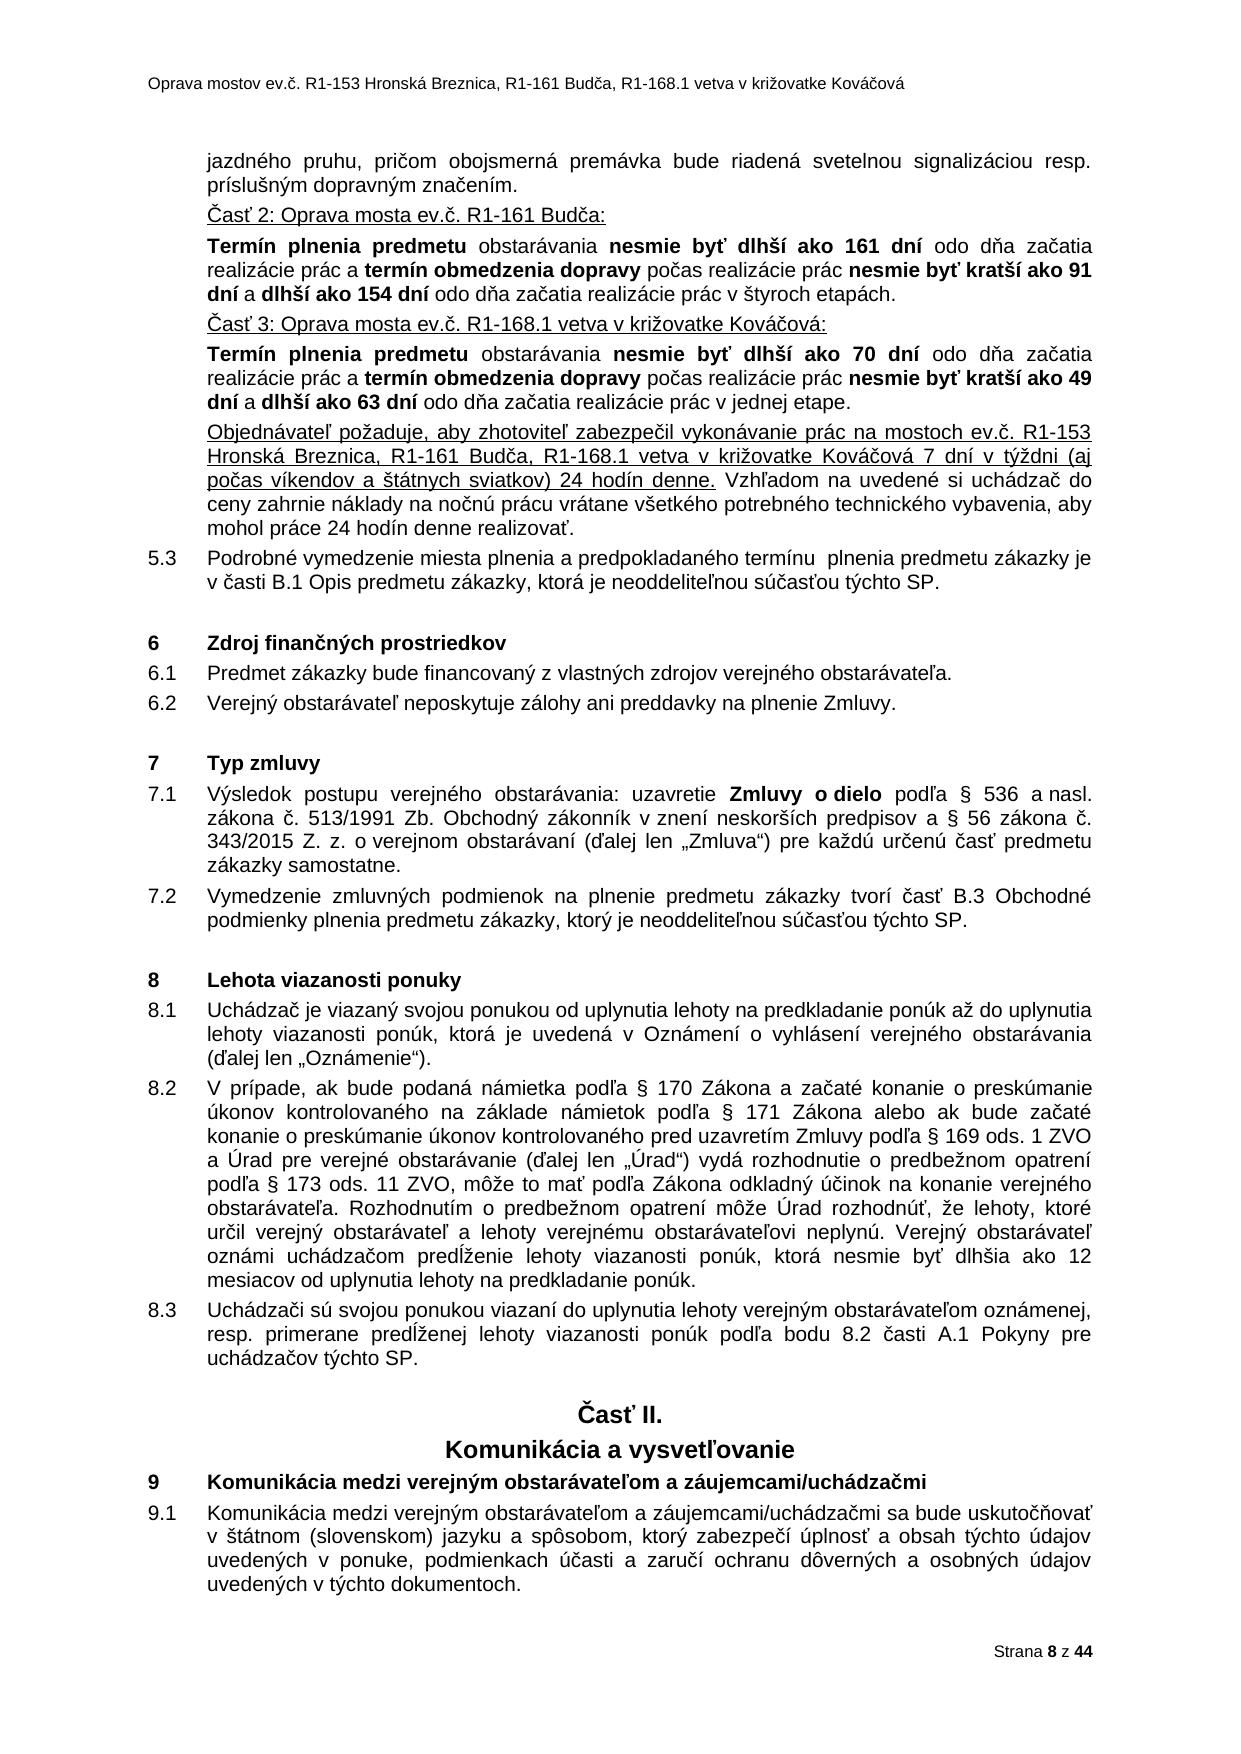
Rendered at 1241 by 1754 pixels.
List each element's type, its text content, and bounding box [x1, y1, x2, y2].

list Lehota viazanosti ponuky [148, 968, 1092, 992]
list Uchádzači sú svojou ponukou viazaní do uplynutia lehoty verejným obstarávateľom oznámenej, resp. primerane predĺženej lehoty viazanosti ponúk podľa bodu 8.2 časti A.1 Pokyny pre uchádzačov týchto SP. [148, 1298, 1092, 1370]
list Uchádzač je viazaný svojou ponukou od uplynutia lehoty na predkladanie ponúk až do uplynutia lehoty viazanosti ponúk, ktorá je uvedená v Oznámení o vyhlásení verejného obstarávania (ďalej len „Oznámenie“). [148, 998, 1092, 1070]
text Komunikácia a vysvetľovanie [148, 1435, 1092, 1464]
text Časť 3: Oprava mosta ev.č. R1-168.1 vetva v križovatke Kováčová: [207, 312, 1092, 336]
list Komunikácia medzi verejným obstarávateľom a záujemcami/uchádzačmi sa bude uskutočňovať v štátnom (slovenskom) jazyku a spôsobom, ktorý zabezpečí úplnosť a obsah týchto údajov uvedených v ponuke, podmienkach účasti a zaručí ochranu dôverných a osobných údajov uvedených v týchto dokumentoch. [148, 1500, 1092, 1596]
list Komunikácia medzi verejným obstarávateľom a záujemcami/uchádzačmi [148, 1470, 1092, 1494]
text Časť II. [148, 1400, 1092, 1429]
text Objednávateľ požaduje, aby zhotoviteľ zabezpečil vykonávanie prác na mostoch ev.č. R1-153 Hronská Breznica, R1-161 Budča, R1-168.1 vetva v križovatke Kováčová 7 dní v týždni (aj počas víkendov a štátnych sviatkov) 24 hodín denne. Vzhľadom na uvedené si uchádzač do ceny zahrnie náklady na nočnú prácu vrátane všetkého potrebného technického vybavenia, aby mohol práce 24 hodín denne realizovať. [207, 466, 1092, 540]
list V prípade, ak bude podaná námietka podľa § 170 Zákona a začaté konanie o preskúmanie úkonov kontrolovaného na základe námietok podľa § 171 Zákona alebo ak bude začaté konanie o preskúmanie úkonov kontrolovaného pred uzavretím Zmluvy podľa § 169 ods. 1 ZVO a Úrad pre verejné obstarávanie (ďalej len „Úrad“) vydá rozhodnutie o predbežnom opatrení podľa § 173 ods. 11 ZVO, môže to mať podľa Zákona odkladný účinok na konanie verejného obstarávateľa. Rozhodnutím o predbežnom opatrení môže Úrad rozhodnúť, že lehoty, ktoré určil verejný obstarávateľ a lehoty verejnému obstarávateľovi neplynú. Verejný obstarávateľ oznámi uchádzačom predĺženie lehoty viazanosti ponúk, ktorá nesmie byť dlhšia ako 12 mesiacov od uplynutia lehoty na predkladanie ponúk. [148, 1076, 1092, 1292]
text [207, 149, 1092, 197]
list Výsledok postupu verejného obstarávania: uzavretie Zmluvy o dielo podľa § 536 a nasl. zákona č. 513/1991 Zb. Obchodný zákonník v znení neskorších predpisov a § 56 zákona č. 343/2015 Z. z. o verejnom obstarávaní (ďalej len „Zmluva“) pre každú určenú časť predmetu zákazky samostatne. [148, 781, 1092, 877]
list Verejný obstarávateľ neposkytuje zálohy ani preddavky na plnenie Zmluvy. [148, 691, 1092, 715]
list Typ zmluvy [148, 751, 1092, 775]
list Zdroj finančných prostriedkov [148, 630, 1092, 654]
text Časť 2: Oprava mosta ev.č. R1-161 Budča: [207, 203, 1092, 227]
list Vymedzenie zmluvných podmienok na plnenie predmetu zákazky tvorí časť B.3 Obchodné podmienky plnenia predmetu zákazky, ktorý je neoddeliteľnou súčasťou týchto SP. [148, 883, 1092, 931]
text Termín plnenia predmetu obstarávania nesmie byť dlhší ako 161 dní odo dňa začatia realizácie prác a termín obmedzenia dopravy počas realizácie prác nesmie byť kratší ako 91 dní a dlhší ako 154 dní odo dňa začatia realizácie prác v štyroch etapách. [207, 233, 1092, 305]
list Predmet zákazky bude financovaný z vlastných zdrojov verejného obstarávateľa. [148, 661, 1092, 684]
text Termín plnenia predmetu obstarávania nesmie byť dlhší ako 70 dní odo dňa začatia realizácie prác a termín obmedzenia dopravy počas realizácie prác nesmie byť kratší ako 49 dní a dlhší ako 63 dní odo dňa začatia realizácie prác v jednej etape. [207, 342, 1092, 414]
list Podrobné vymedzenie miesta plnenia a predpokladaného termínu plnenia predmetu zákazky je v časti B.1 Opis predmetu zákazky, ktorá je neoddeliteľnou súčasťou týchto SP. [148, 546, 1092, 594]
